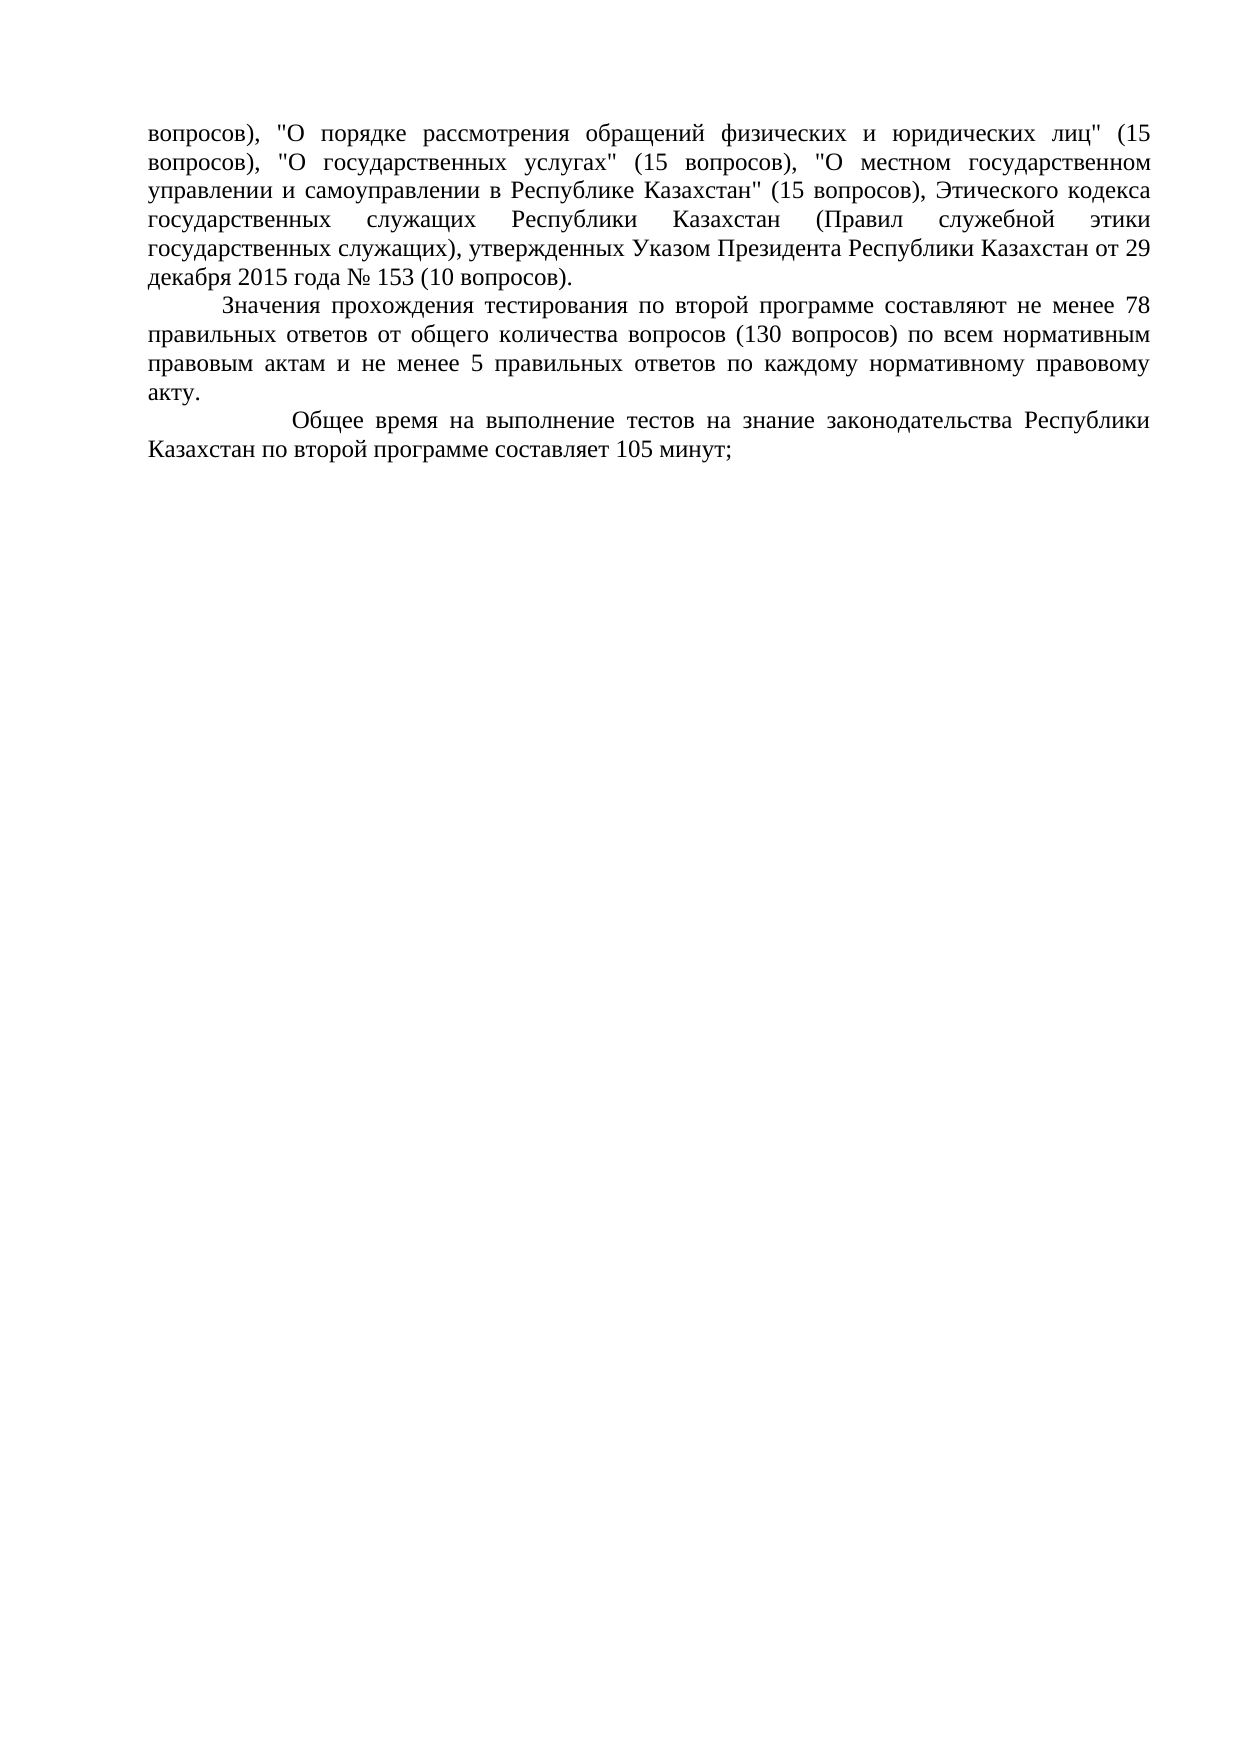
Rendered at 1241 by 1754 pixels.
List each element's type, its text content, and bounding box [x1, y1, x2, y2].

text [148, 118, 1152, 291]
text Значения прохождения тестирования по второй программе составляют не менее 78 правильных ответов от общего количества вопросов (130 вопросов) по всем нормативным правовым актам и не менее 5 правильных ответов по каждому нормативному правовому акту. [148, 291, 1152, 406]
text Общее время на выполнение тестов на знание законодательства Республики Казахстан по второй программе составляет 105 минут; [148, 406, 1152, 463]
